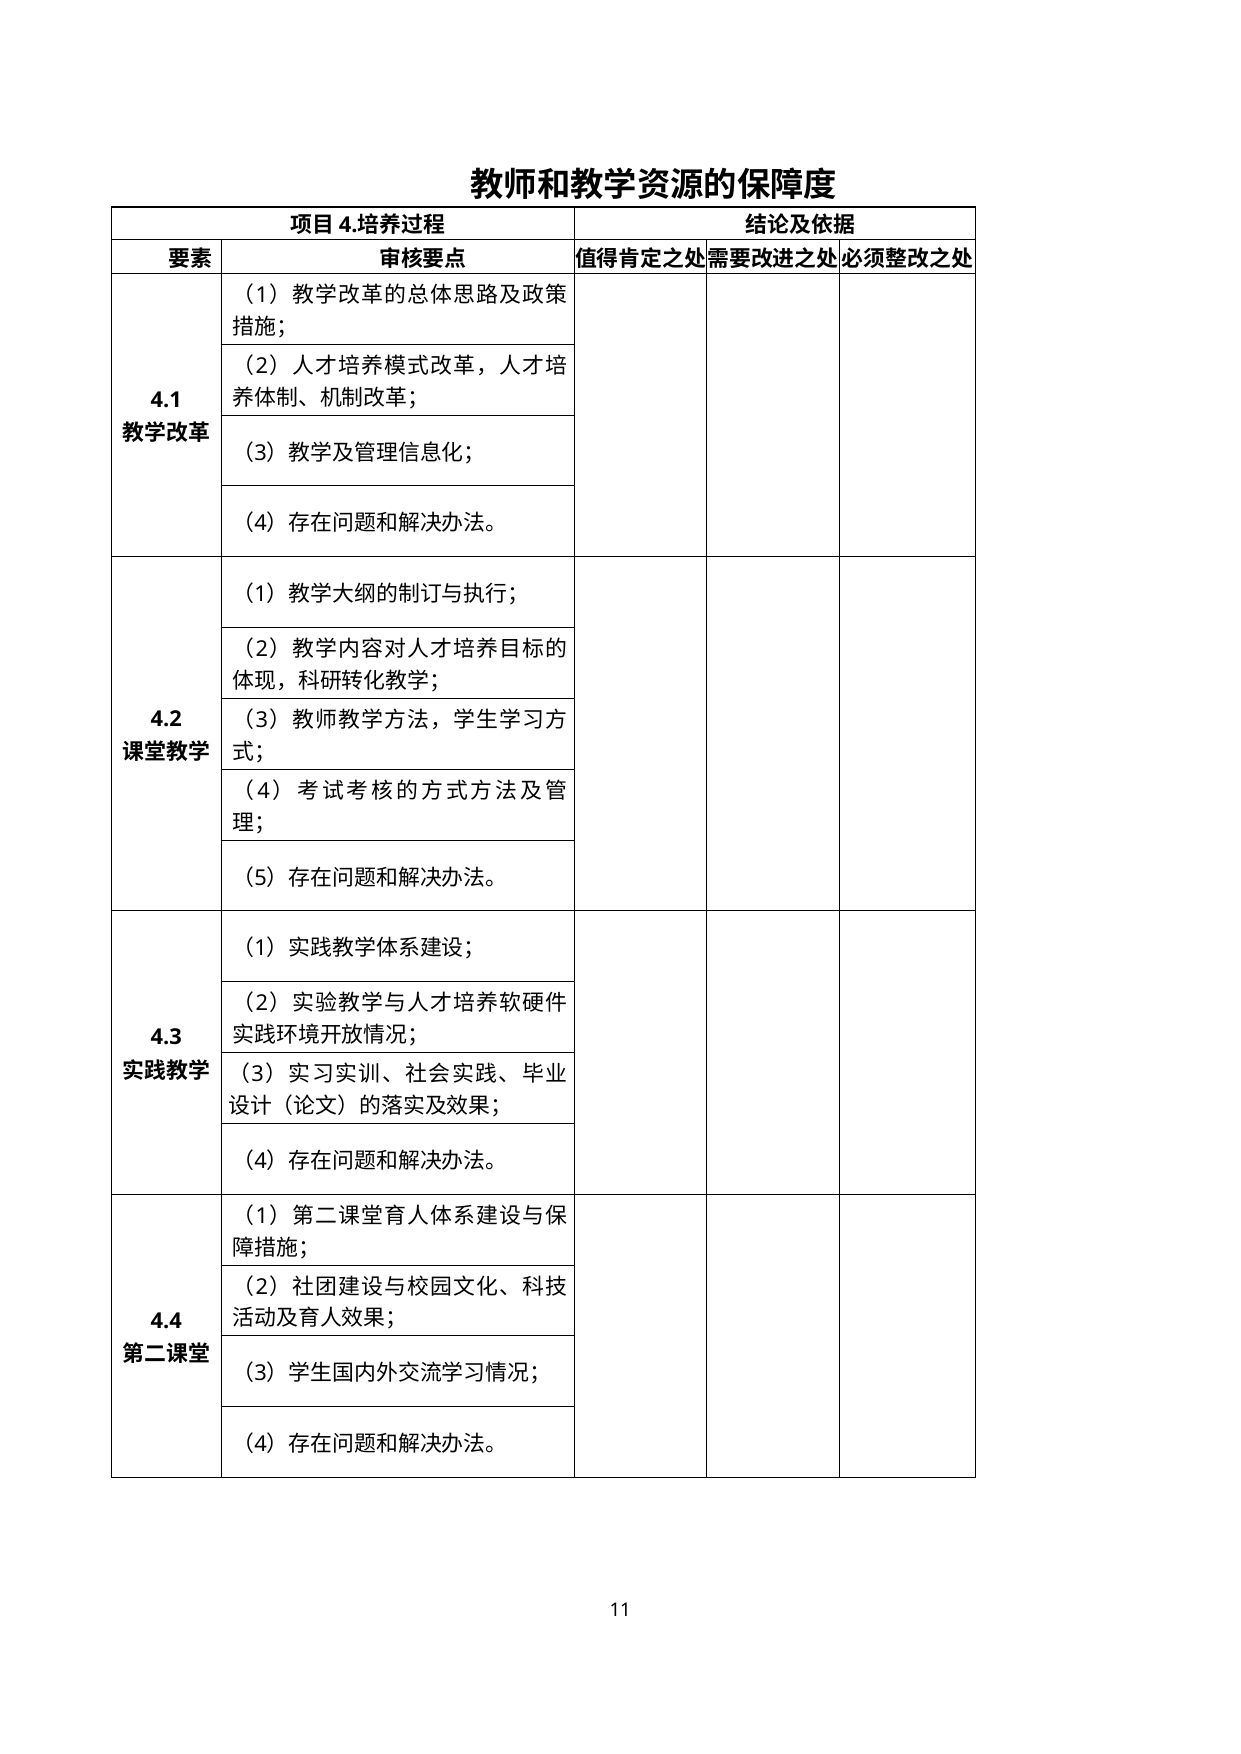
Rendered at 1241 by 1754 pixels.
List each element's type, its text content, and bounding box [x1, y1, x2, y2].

table_cell （3）实习实训、社会实践、毕业设计（论文）的落实及效果； [222, 1053, 574, 1123]
text 教师和教学资源的保障度 [183, 158, 1057, 206]
table_cell （2）实验教学与人才培养软硬件实践环境开放情况； [222, 982, 574, 1052]
table_cell 4.1 教学改革 [112, 274, 221, 556]
table_cell （1）第二课堂育人体系建设与保障措施； [222, 1195, 574, 1264]
table_cell （4）存在问题和解决办法。 [222, 1124, 574, 1194]
table_cell [575, 274, 706, 556]
table_cell （3）教学及管理信息化； [222, 416, 574, 485]
table_cell [840, 911, 975, 1194]
table_cell 必须整改之处 [840, 240, 975, 273]
table_cell 需要改进之处 [707, 240, 839, 273]
table_header 结论及依据 [575, 208, 975, 239]
table_cell （3）学生国内外交流学习情况； [222, 1336, 574, 1406]
table_cell 要素 [112, 240, 221, 273]
table_cell （2）人才培养模式改革，人才培养体制、机制改革； [222, 345, 574, 414]
table_cell [707, 1195, 839, 1477]
table_cell 值得肯定之处 [575, 240, 706, 273]
table_cell 4.3 实践教学 [112, 911, 221, 1194]
table_cell 4.2 课堂教学 [112, 557, 221, 910]
table_cell （4）考试考核的方式方法及管理； [222, 770, 574, 839]
table_cell 4.4 第二课堂 [112, 1195, 221, 1477]
table_cell [707, 557, 839, 910]
table_cell （2）社团建设与校园文化、科技活动及育人效果； [222, 1266, 574, 1335]
table_cell （2）教学内容对人才培养目标的体现，科研转化教学； [222, 628, 574, 698]
table_cell （3）教师教学方法，学生学习方式； [222, 699, 574, 769]
table_cell [840, 1195, 975, 1477]
table_cell （4）存在问题和解决办法。 [222, 486, 574, 556]
table_cell （1）教学大纲的制订与执行； [222, 557, 574, 627]
table_cell （4）存在问题和解决办法。 [222, 1407, 574, 1477]
table_cell [575, 557, 706, 910]
table_cell [575, 1195, 706, 1477]
table_cell [575, 911, 706, 1194]
table_cell [840, 557, 975, 910]
table_cell [840, 274, 975, 556]
table_cell 审核要点 [222, 240, 574, 273]
table_cell [707, 274, 839, 556]
table_cell （5）存在问题和解决办法。 [222, 841, 574, 910]
table_cell （1）实践教学体系建设； [222, 911, 574, 981]
table_cell [707, 911, 839, 1194]
table_header 项目4.培养过程 [112, 208, 574, 239]
table_cell （1）教学改革的总体思路及政策措施； [222, 274, 574, 344]
